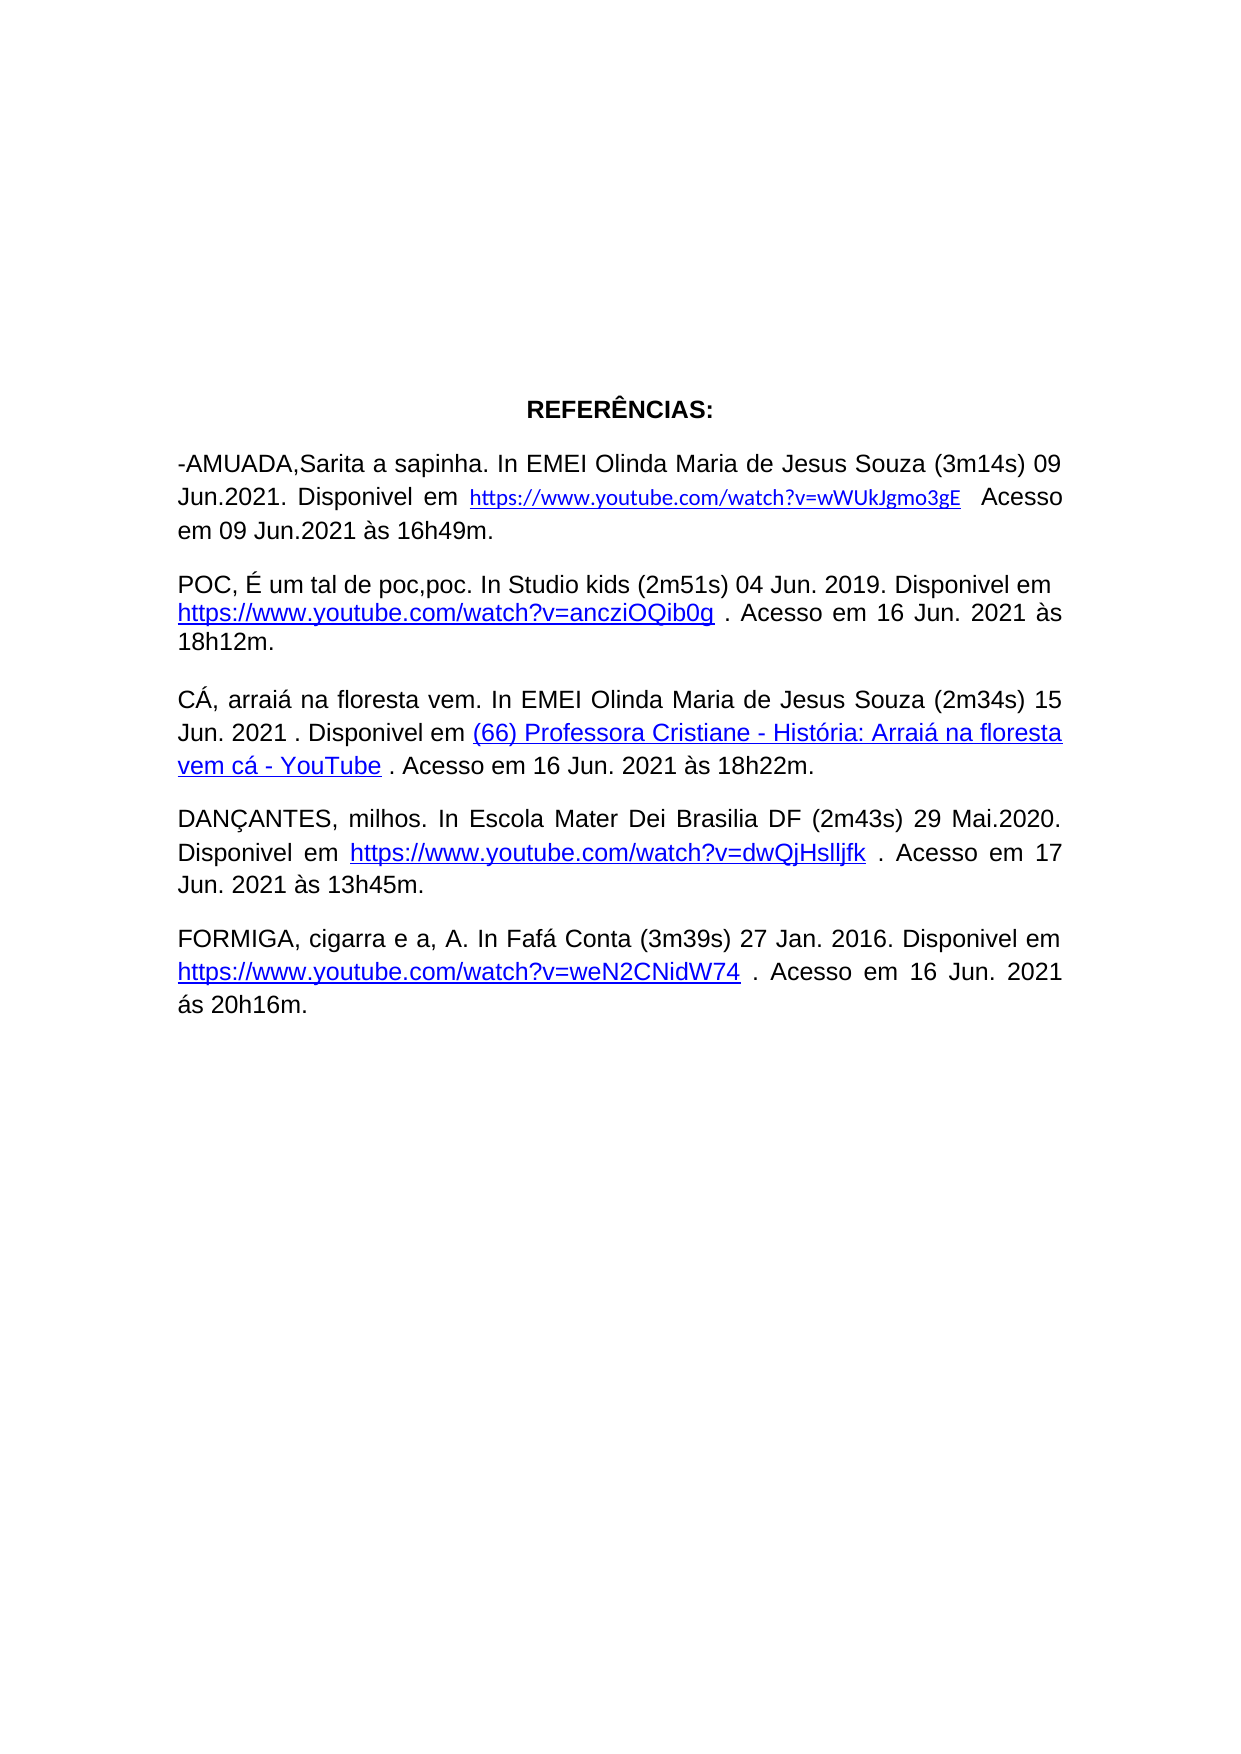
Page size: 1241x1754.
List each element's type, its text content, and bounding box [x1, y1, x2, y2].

text CÁ, arraiá na floresta vem. In EMEI Olinda Maria de Jesus Souza (2m34s) 15 Jun. 2021 . Disponivel em (66) Professora Cristiane - História: Arraiá na floresta vem cá - YouTube . Acesso em 16 Jun. 2021 às 18h22m. [177, 684, 1063, 779]
text -AMUADA,Sarita a sapinha. In EMEI Olinda Maria de Jesus Souza (3m14s) 09 Jun.2021. Disponivel em https://www.youtube.com/watch?v=wWUkJgmo3gE Acesso em 09 Jun.2021 às 16h49m. [177, 449, 1063, 544]
text REFERÊNCIAS: [177, 395, 1063, 424]
text POC, É um tal de poc,poc. In Studio kids (2m51s) 04 Jun. 2019. Disponivel em [177, 569, 1063, 598]
text FORMIGA, cigarra e a, A. In Fafá Conta (3m39s) 27 Jan. 2016. Disponivel em https://www.youtube.com/watch?v=weN2CNidW74 . Acesso em 16 Jun. 2021 ás 20h16m. [177, 924, 1063, 1019]
text DANÇANTES, milhos. In Escola Mater Dei Brasilia DF (2m43s) 29 Mai.2020. Disponivel em https://www.youtube.com/watch?v=dwQjHslljfk . Acesso em 17 Jun. 2021 às 13h45m. [177, 804, 1063, 899]
text https://www.youtube.com/watch?v=ancziOQib0g . Acesso em 16 Jun. 2021 às 18h12m. [177, 598, 1063, 656]
